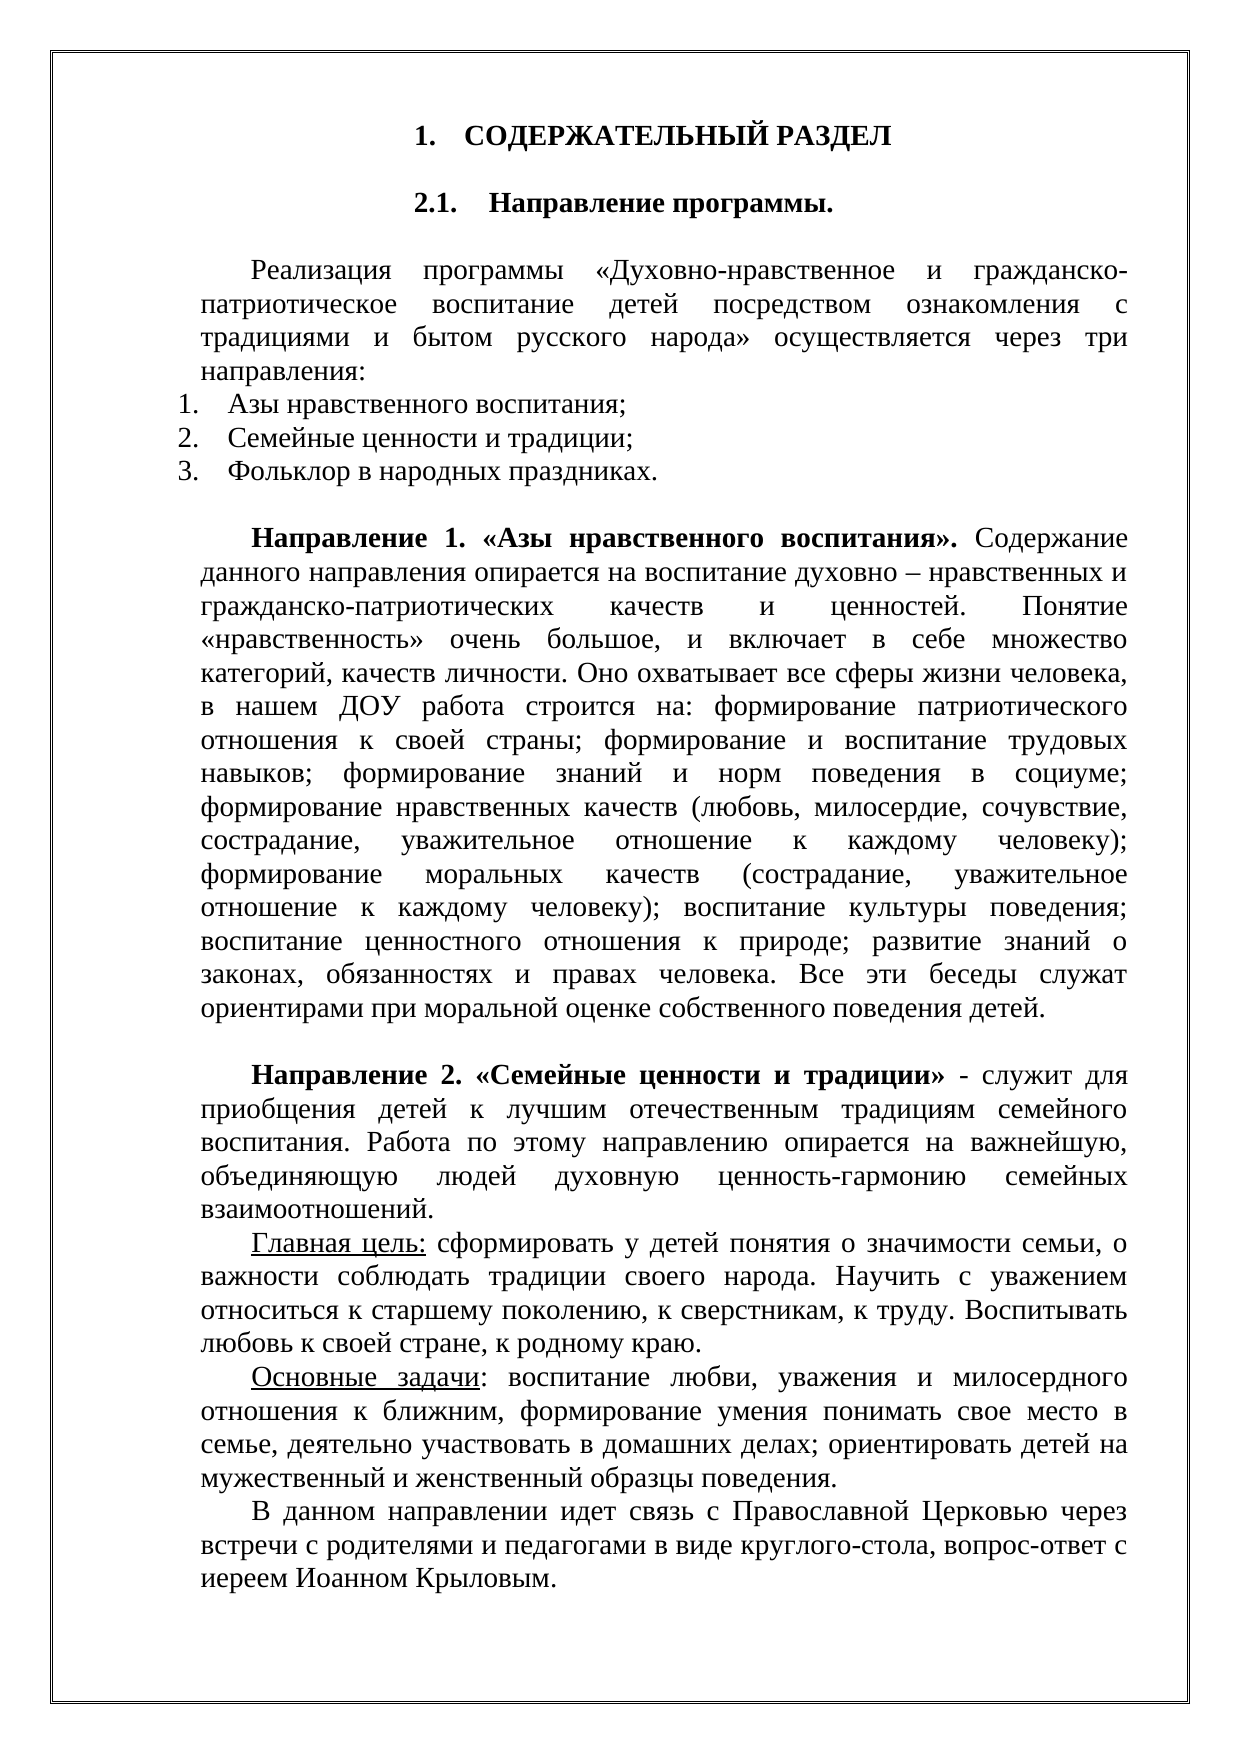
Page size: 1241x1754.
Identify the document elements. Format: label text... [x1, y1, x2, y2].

text В данном направлении идет связь с Православной Церковью через встречи с родителями и педагогами в виде круглого-стола, вопрос-ответ с иереем Иоанном Крыловым. [200, 1493, 1128, 1594]
list СОДЕРЖАТЕЛЬНЫЙ РАЗДЕЛ [177, 118, 1128, 152]
text Главная цель: сформировать у детей понятия о значимости семьи, о важности соблюдать традиции своего народа. Научить с уважением относиться к старшему поколению, к сверстникам, к труду. Воспитывать любовь к своей стране, к родному краю. [200, 1225, 1128, 1359]
list Азы нравственного воспитания; [177, 386, 1128, 420]
list Семейные ценности и традиции; [177, 420, 1128, 453]
list Фольклор в народных праздниках. [177, 453, 1128, 487]
text Направление 1. «Азы нравственного воспитания». Содержание данного направления опирается на воспитание духовно – нравственных и гражданско-патриотических качеств и ценностей. Понятие «нравственность» очень большое, и включает в себе множество категорий, качеств личности. Оно охватывает все сферы жизни человека, в нашем ДОУ работа строится на: формирование патриотического отношения к своей страны; формирование и воспитание трудовых навыков; формирование знаний и норм поведения в социуме; формирование нравственных качеств (любовь, милосердие, сочувствие, сострадание, уважительное отношение к каждому человеку); формирование моральных качеств (сострадание, уважительное отношение к каждому человеку); воспитание культуры поведения; воспитание ценностного отношения к природе; развитие знаний о законах, обязанностях и правах человека. Все эти беседы служат ориентирами при моральной оценке собственного поведения детей. [200, 521, 1128, 1024]
text Основные задачи: воспитание любви, уважения и милосердного отношения к ближним, формирование умения понимать свое место в семье, деятельно участвовать в домашних делах; ориентировать детей на мужественный и женственный образцы поведения. [200, 1359, 1128, 1493]
list Направление программы. [413, 185, 1128, 219]
text Направление 2. «Семейные ценности и традиции» - служит для приобщения детей к лучшим отечественным традициям семейного воспитания. Работа по этому направлению опирается на важнейшую, объединяющую людей духовную ценность-гармонию семейных взаимоотношений. [200, 1057, 1128, 1225]
text Реализация программы «Духовно-нравственное и гражданско-патриотическое воспитание детей посредством ознакомления с традициями и бытом русского народа» осуществляется через три направления: [200, 252, 1128, 386]
